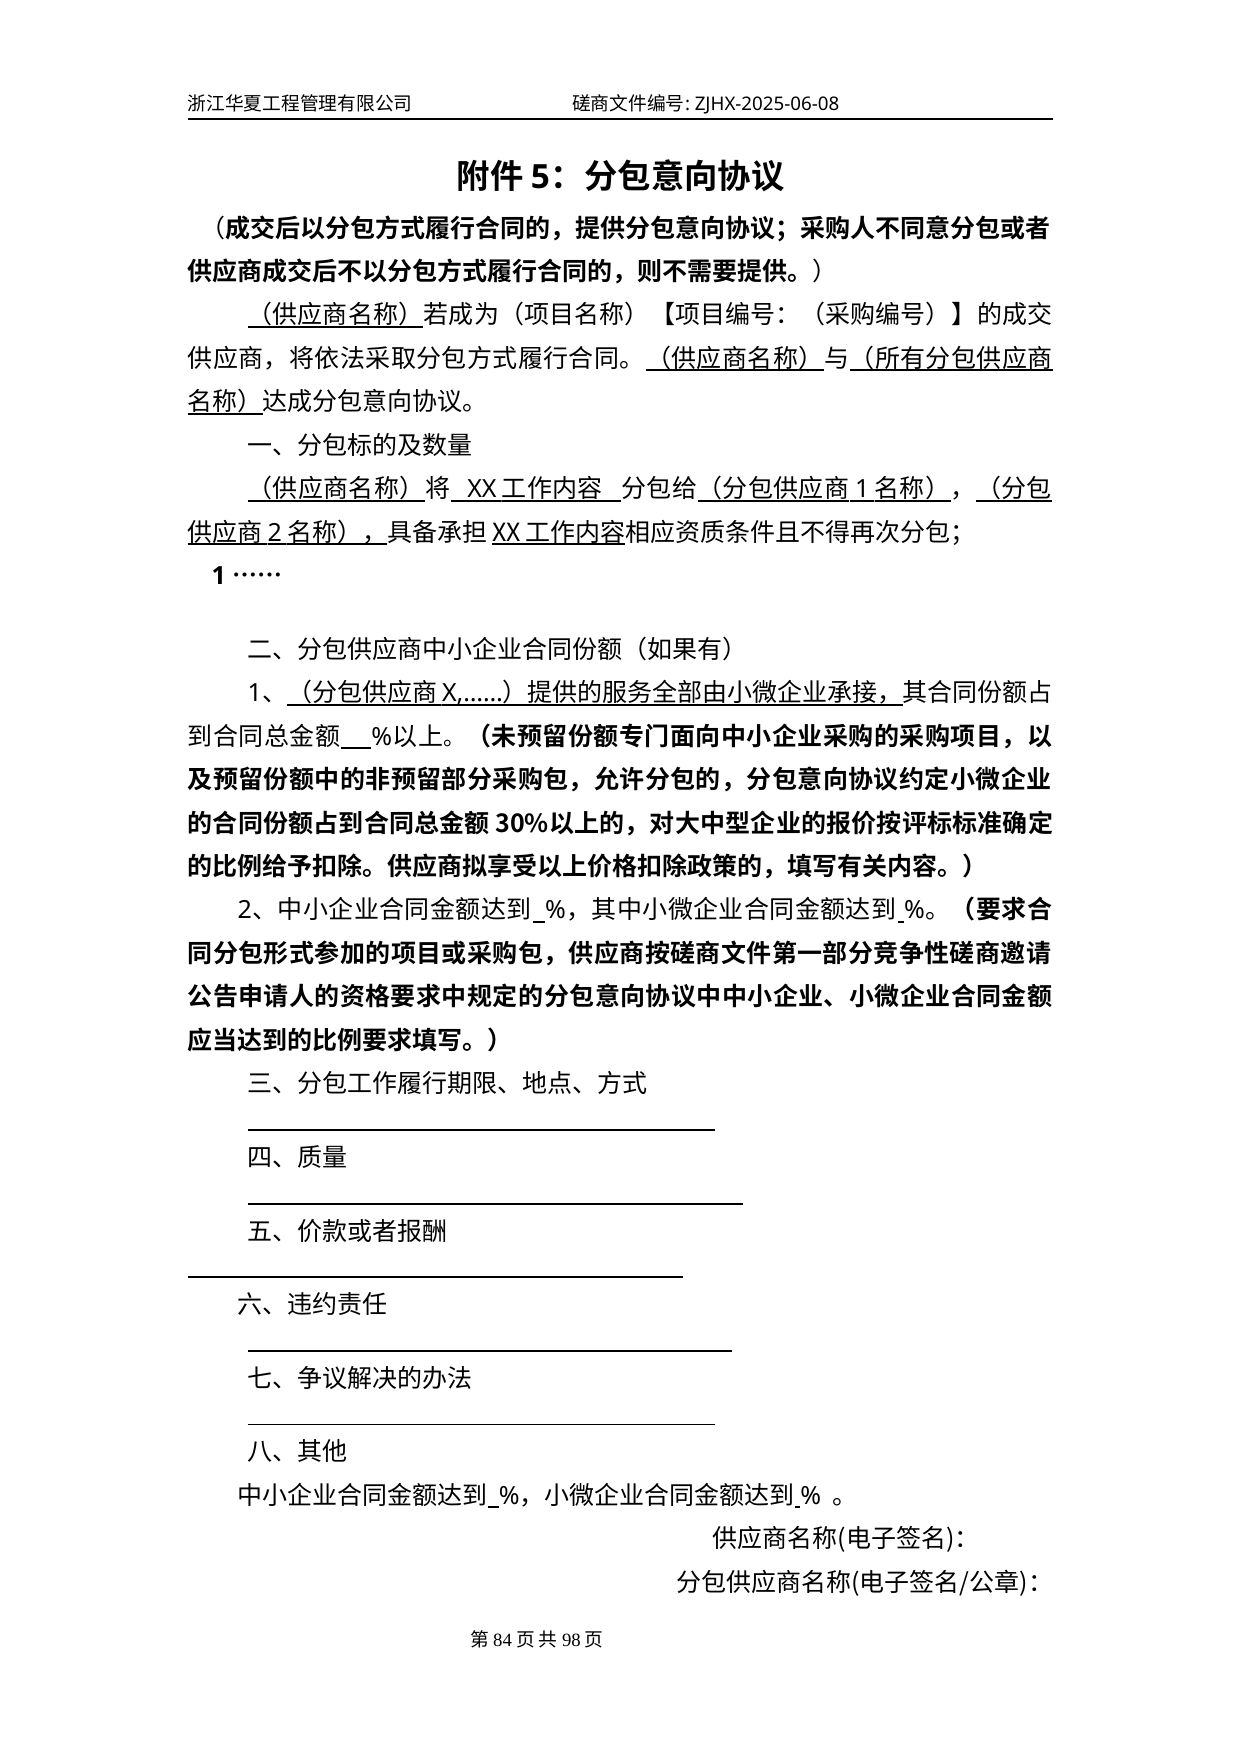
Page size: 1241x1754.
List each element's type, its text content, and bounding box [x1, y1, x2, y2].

text 三、分包工作履行期限、地点、方式 [187, 1064, 1053, 1100]
text 中小企业合同金额达到 %，小微企业合同金额达到 % 。 供应商名称(电子签名)： [237, 1475, 1053, 1555]
text （供应商名称）若成为（项目名称）【项目编号：（采购编号）】的成交供应商，将依法采取分包方式履行合同。（供应商名称）与（所有分包供应商名称）达成分包意向协议。 [187, 295, 1053, 418]
text 1、（分包供应商X,……）提供的服务全部由小微企业承接，其合同份额占到合同总金额 %以上。（未预留份额专门面向中小企业采购的采购项目，以及预留份额中的非预留部分采购包，允许分包的，分包意向协议约定小微企业的合同份额占到合同总金额30%以上的，对大中型企业的报价按评标标准确定的比例给予扣除。供应商拟享受以上价格扣除政策的，填写有关内容。） [187, 673, 1053, 883]
text 五、价款或者报酬 [187, 1211, 1053, 1247]
text 四、质量 [187, 1137, 1053, 1173]
text 七、争议解决的办法 [187, 1358, 1053, 1394]
text （成交后以分包方式履行合同的，提供分包意向协议；采购人不同意分包或者供应商成交后不以分包方式履行合同的，则不需要提供。） [187, 208, 1053, 288]
text （供应商名称）将 XX工作内容 分包给（分包供应商1名称），（分包供应商2名称），具备承担XX工作内容相应资质条件且不得再次分包； [187, 469, 1053, 548]
subtitle …… [187, 556, 1053, 592]
text 2、中小企业合同金额达到 %，其中小微企业合同金额达到 %。（要求合同分包形式参加的项目或采购包，供应商按磋商文件第一部分竞争性磋商邀请公告申请人的资格要求中规定的分包意向协议中中小企业、小微企业合同金额应当达到的比例要求填写。） [187, 890, 1053, 1056]
text 六、违约责任 [187, 1284, 1053, 1321]
text 附件5：分包意向协议 [187, 150, 1053, 198]
text 二、分包供应商中小企业合同份额（如果有） [187, 629, 1053, 666]
text 一、分包标的及数量 [187, 425, 1053, 462]
text 八、其他 [187, 1432, 1053, 1468]
text 分包供应商名称(电子签名/公章)： [187, 1562, 1053, 1598]
